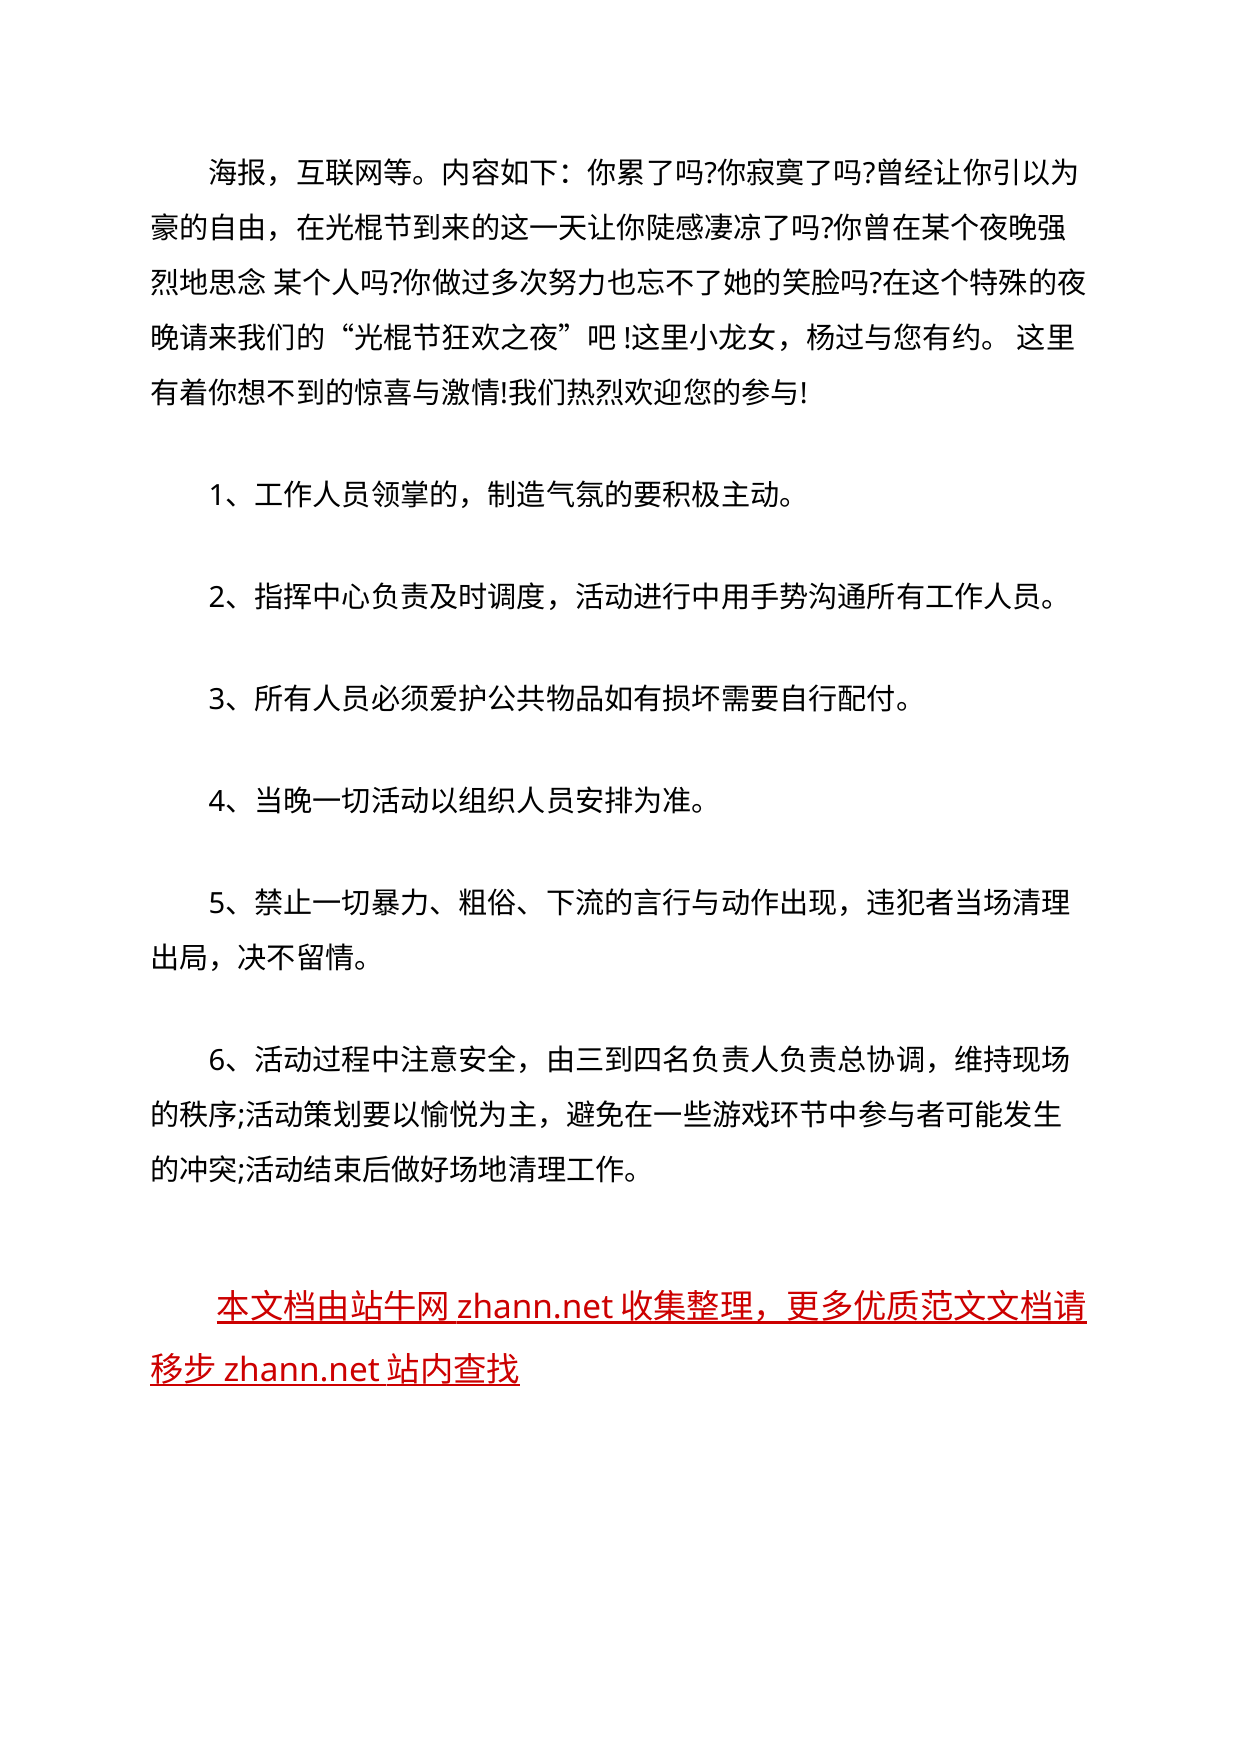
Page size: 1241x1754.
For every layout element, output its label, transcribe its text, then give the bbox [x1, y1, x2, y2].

text 1、工作人员领掌的，制造气氛的要积极主动。 [150, 472, 1090, 514]
text 3、所有人员必须爱护公共物品如有损坏需要自行配付。 [150, 676, 1090, 718]
text 海报，互联网等。内容如下：你累了吗?你寂寞了吗?曾经让你引以为豪的自由，在光棍节到来的这一天让你陡感凄凉了吗?你曾在某个夜晚强烈地思念 某个人吗?你做过多次努力也忘不了她的笑脸吗?在这个特殊的夜晚请来我们的“光棍节狂欢之夜”吧 !这里小龙女，杨过与您有约。 这里有着你想不到的惊喜与激情!我们热烈欢迎您的参与! [150, 150, 1090, 412]
text 2、指挥中心负责及时调度，活动进行中用手势沟通所有工作人员。 [150, 574, 1090, 616]
text 6、活动过程中注意安全，由三到四名负责人负责总协调，维持现场的秩序;活动策划要以愉悦为主，避免在一些游戏环节中参与者可能发生的冲突;活动结束后做好场地清理工作。 [150, 1037, 1090, 1189]
text 5、禁止一切暴力、粗俗、下流的言行与动作出现，违犯者当场清理出局，决不留情。 [150, 880, 1090, 977]
text 本文档由站牛网zhann.net收集整理，更多优质范文文档请移步zhann.net站内查找 [150, 1280, 1090, 1391]
text 4、当晚一切活动以组织人员安排为准。 [150, 778, 1090, 820]
